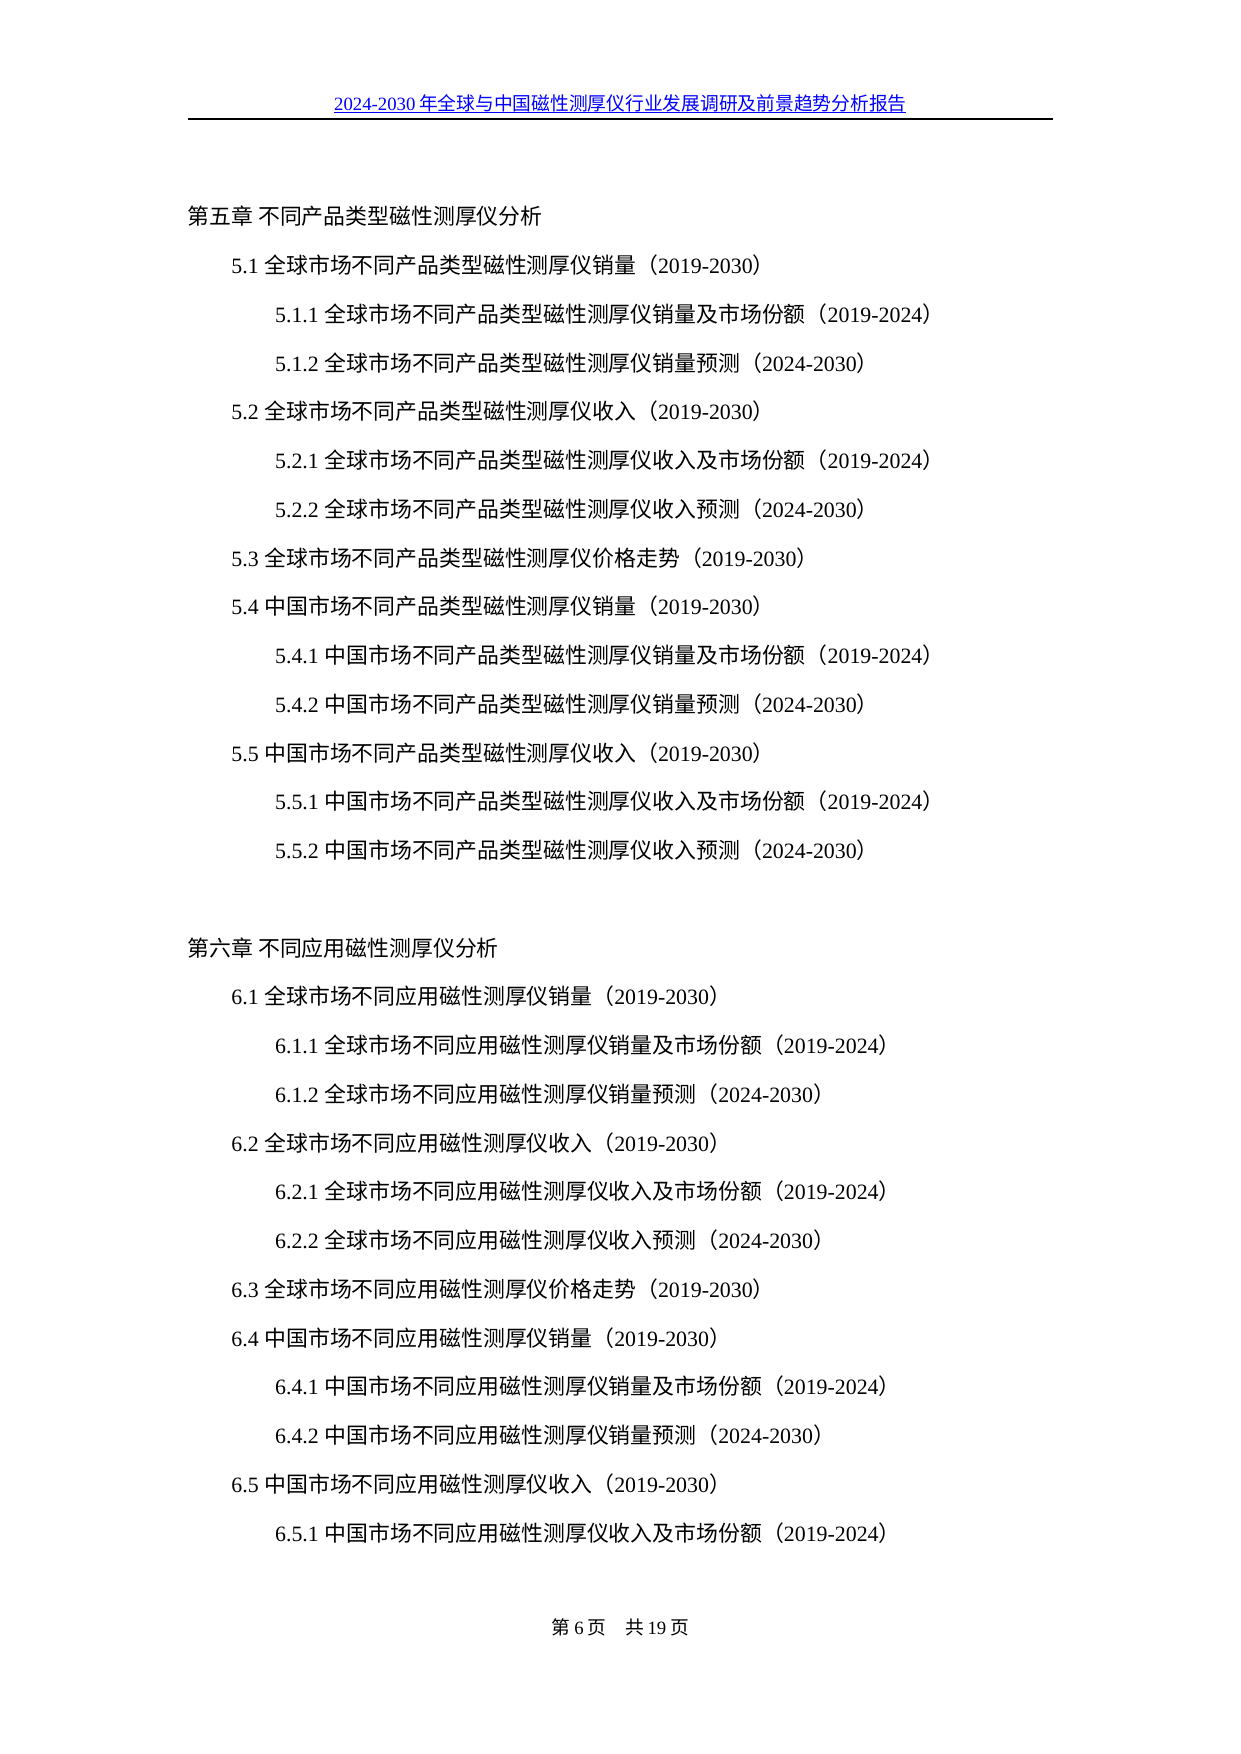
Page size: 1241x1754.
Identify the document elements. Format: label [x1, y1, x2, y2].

text [187, 150, 1053, 1548]
